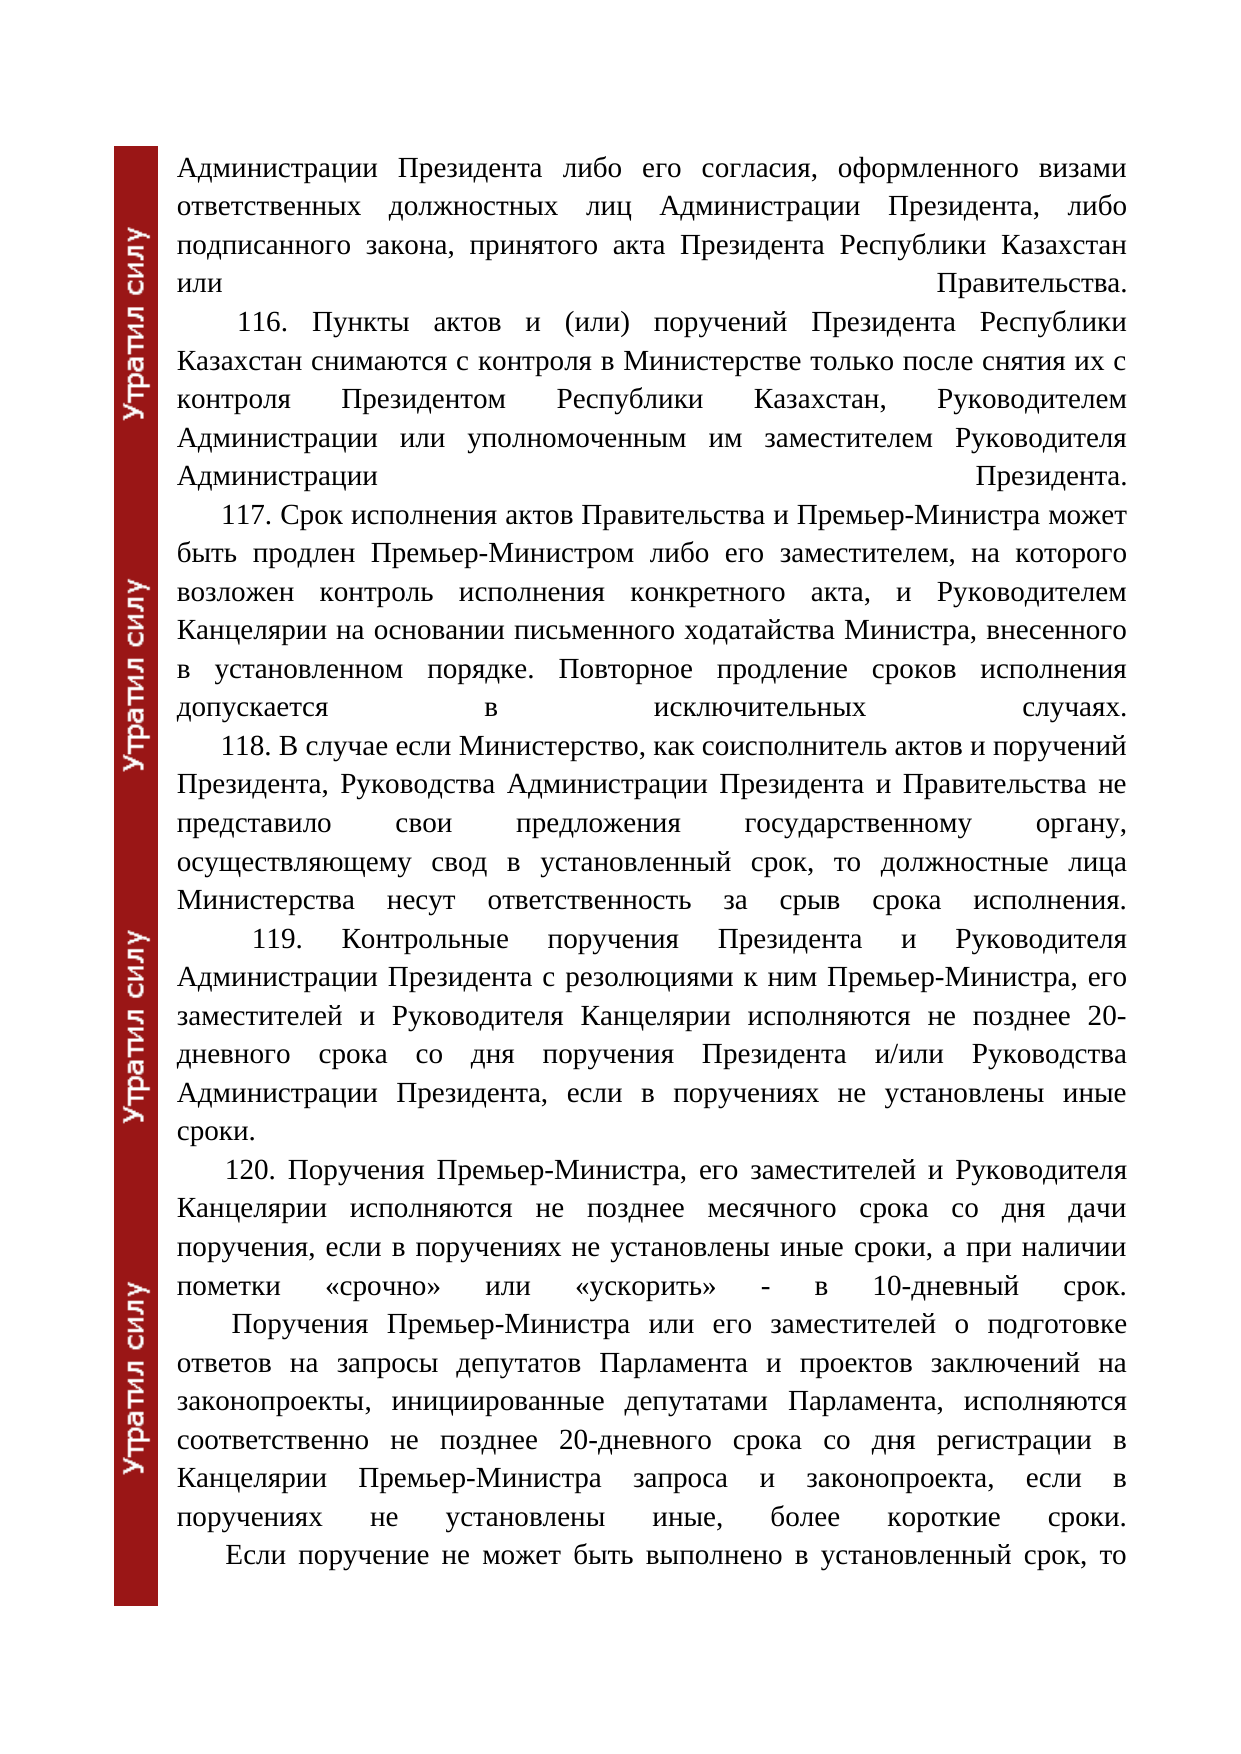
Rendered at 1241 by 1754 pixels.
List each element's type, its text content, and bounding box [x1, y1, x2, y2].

picture [114, 1571, 158, 1606]
picture [114, 146, 158, 150]
